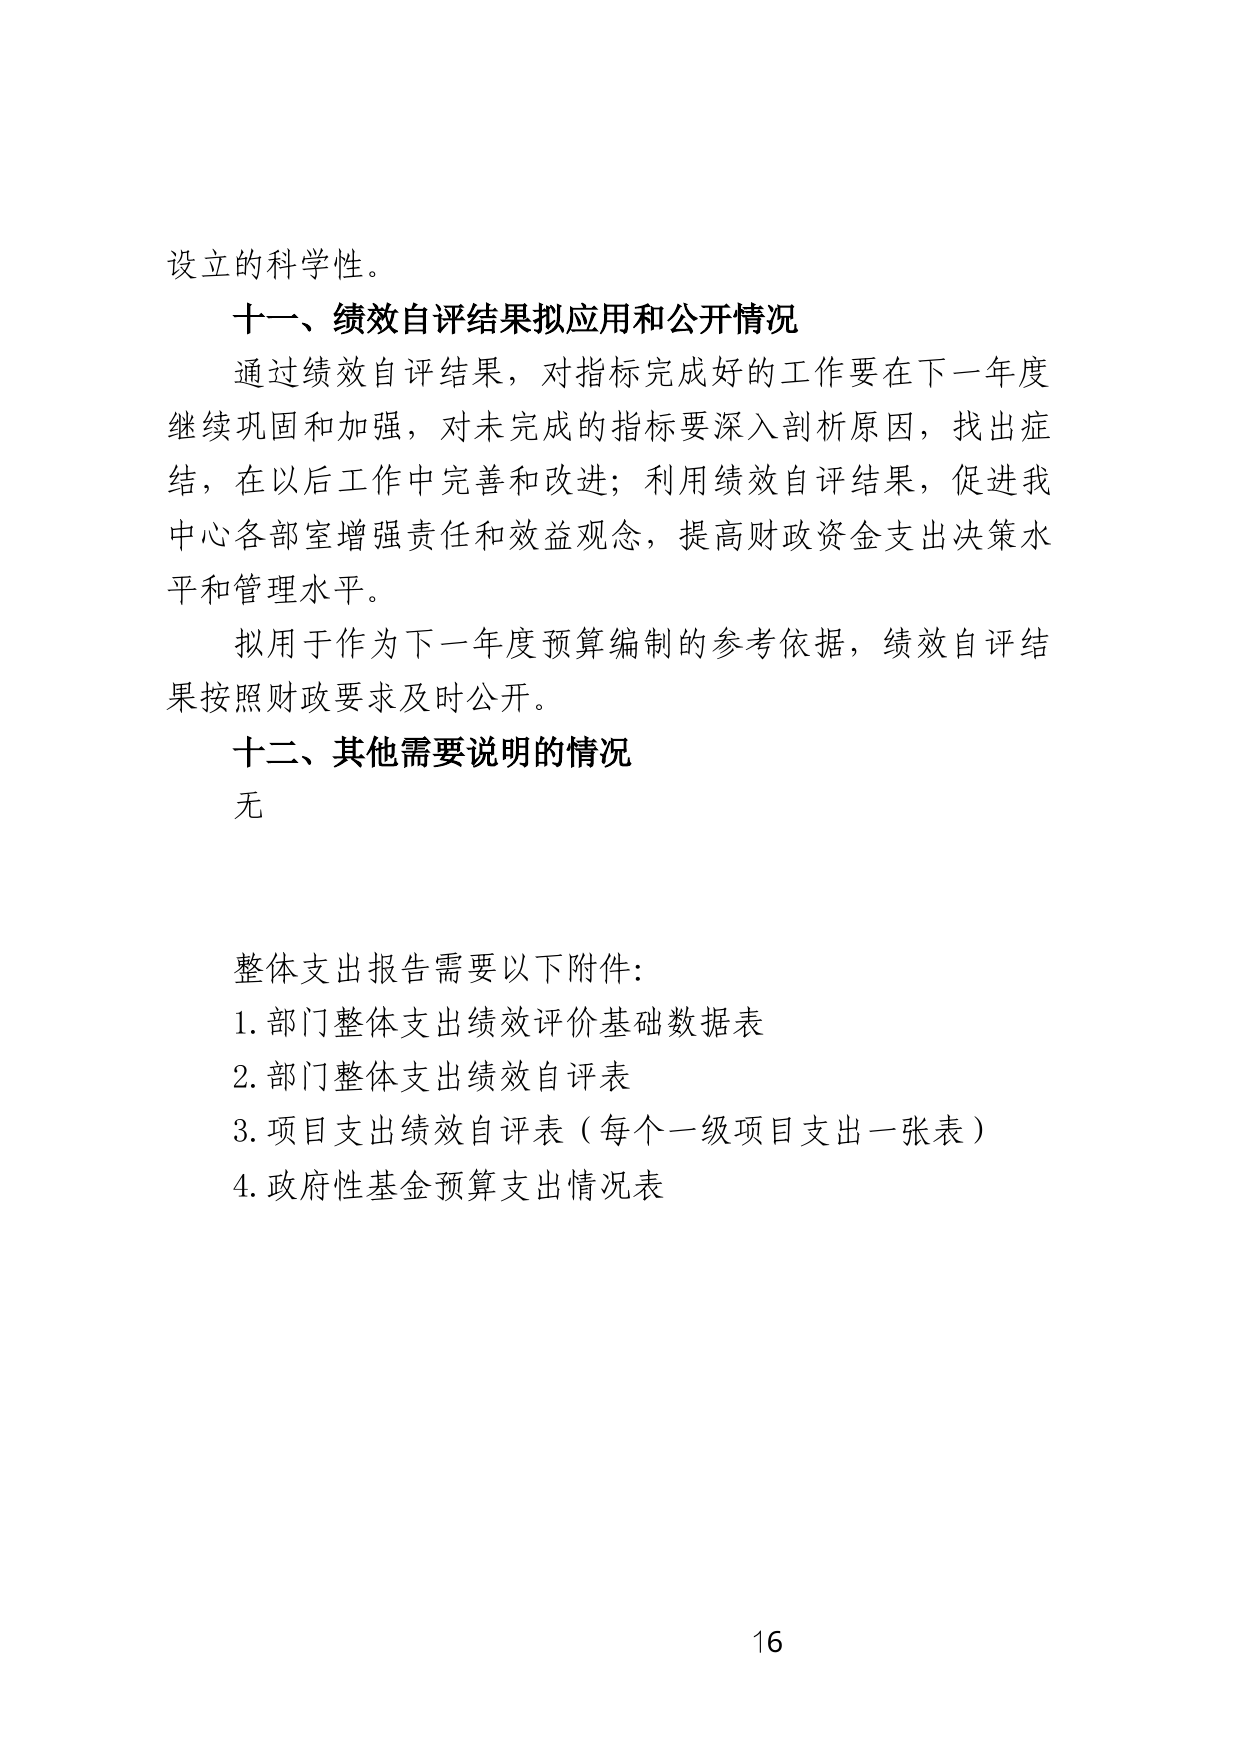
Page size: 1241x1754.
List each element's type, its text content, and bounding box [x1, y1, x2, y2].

text 整体支出报告需要以下附件： [165, 937, 1053, 991]
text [165, 233, 1053, 287]
text 4.政府性基金预算支出情况表 [165, 1154, 1053, 1208]
text 2.部门整体支出绩效自评表 [165, 1045, 1053, 1099]
text 十二、其他需要说明的情况 [165, 720, 1053, 774]
text 拟用于作为下一年度预算编制的参考依据，绩效自评结果按照财政要求及时公开。 [165, 612, 1053, 720]
text 通过绩效自评结果，对指标完成好的工作要在下一年度继续巩固和加强，对未完成的指标要深入剖析原因，找出症结，在以后工作中完善和改进；利用绩效自评结果，促进我中心各部室增强责任和效益观念，提高财政资金支出决策水平和管理水平。 [165, 341, 1053, 612]
text 无 [165, 774, 1053, 829]
text 3.项目支出绩效自评表（每个一级项目支出一张表） [165, 1099, 1053, 1154]
text 1.部门整体支出绩效评价基础数据表 [165, 991, 1053, 1045]
text 十一、绩效自评结果拟应用和公开情况 [165, 287, 1053, 341]
